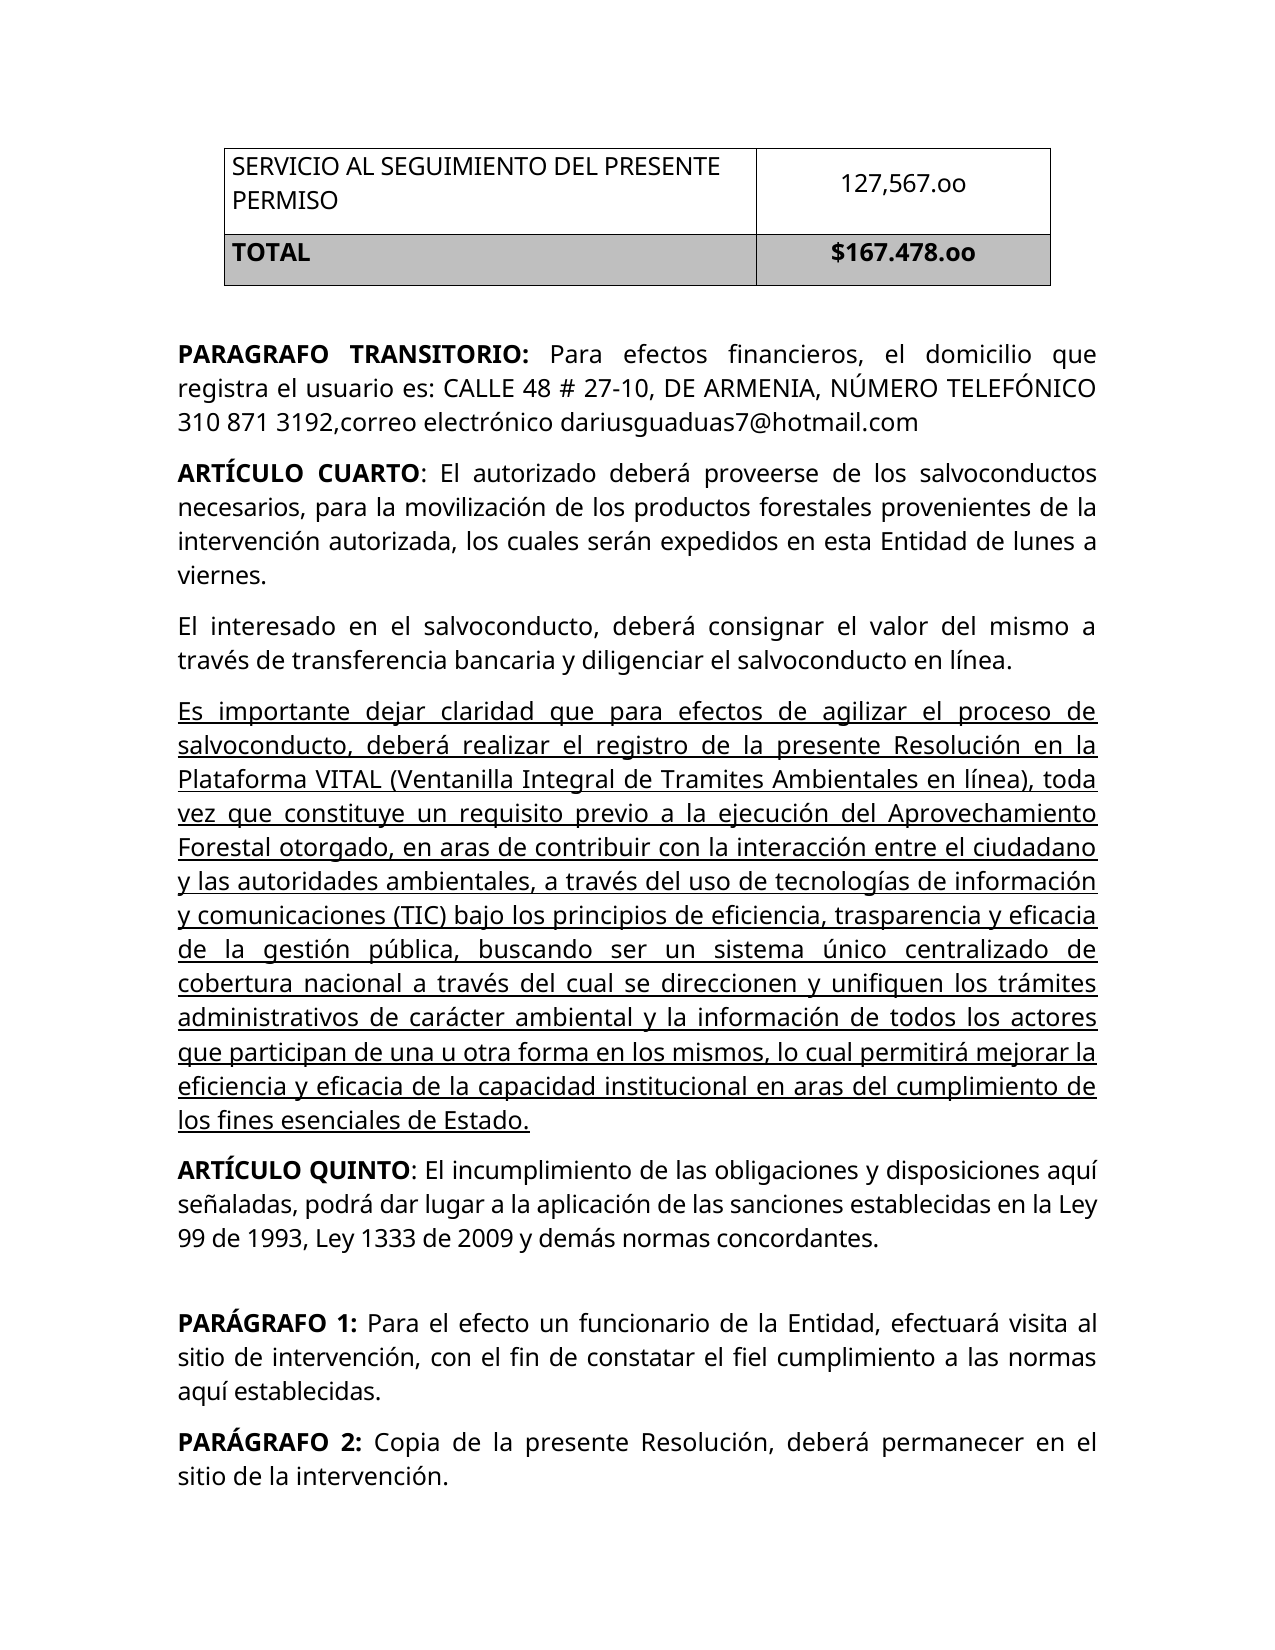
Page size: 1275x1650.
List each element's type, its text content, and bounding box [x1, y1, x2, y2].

text El interesado en el salvoconducto, deberá consignar el valor del mismo a través de transferencia bancaria y diligenciar el salvoconducto en línea. [177, 609, 1098, 677]
table_cell $167.478.oo [757, 235, 1050, 285]
text ARTÍCULO CUARTO: El autorizado deberá proveerse de los salvoconductos necesarios, para la movilización de los productos forestales provenientes de la intervención autorizada, los cuales serán expedidos en esta Entidad de lunes a viernes. [177, 456, 1098, 592]
table_cell SERVICIO AL SEGUIMIENTO DEL PRESENTE PERMISO [225, 149, 756, 233]
text PARÁGRAFO 2: Copia de la presente Resolución, deberá permanecer en el sitio de la intervención. [177, 1425, 1098, 1493]
table_cell 127,567.oo [757, 149, 1050, 233]
text PARAGRAFO TRANSITORIO: Para efectos financieros, el domicilio que registra el usuario es: CALLE 48 # 27-10, DE ARMENIA, NÚMERO TELEFÓNICO 310 871 3192,correo electrónico dariusguaduas7@hotmail.com [177, 337, 1098, 439]
table_cell TOTAL [225, 235, 756, 285]
text PARÁGRAFO 1: Para el efecto un funcionario de la Entidad, efectuará visita al sitio de intervención, con el fin de constatar el fiel cumplimiento a las normas aquí establecidas. [177, 1306, 1098, 1408]
text ARTÍCULO QUINTO: El incumplimiento de las obligaciones y disposiciones aquí señaladas, podrá dar lugar a la aplicación de las sanciones establecidas en la Ley 99 de 1993, Ley 1333 de 2009 y demás normas concordantes. [177, 1153, 1098, 1255]
text Es importante dejar claridad que para efectos de agilizar el proceso de salvoconducto, deberá realizar el registro de la presente Resolución en la Plataforma VITAL (Ventanilla Integral de Tramites Ambientales en línea), toda vez que constituye un requisito previo a la ejecución del Aprovechamiento Forestal otorgado, en aras de contribuir con la interacción entre el ciudadano y las autoridades ambientales, a través del uso de tecnologías de información y comunicaciones (TIC) bajo los principios de eficiencia, trasparencia y eficacia de la gestión pública, buscando ser un sistema único centralizado de cobertura nacional a través del cual se direccionen y unifiquen los trámites administrativos de carácter ambiental y la información de todos los actores que participan de una u otra forma en los mismos, lo cual permitirá mejorar la eficiencia y eficacia de la capacidad institucional en aras del cumplimiento de los fines esenciales de Estado. [177, 1030, 1098, 1136]
